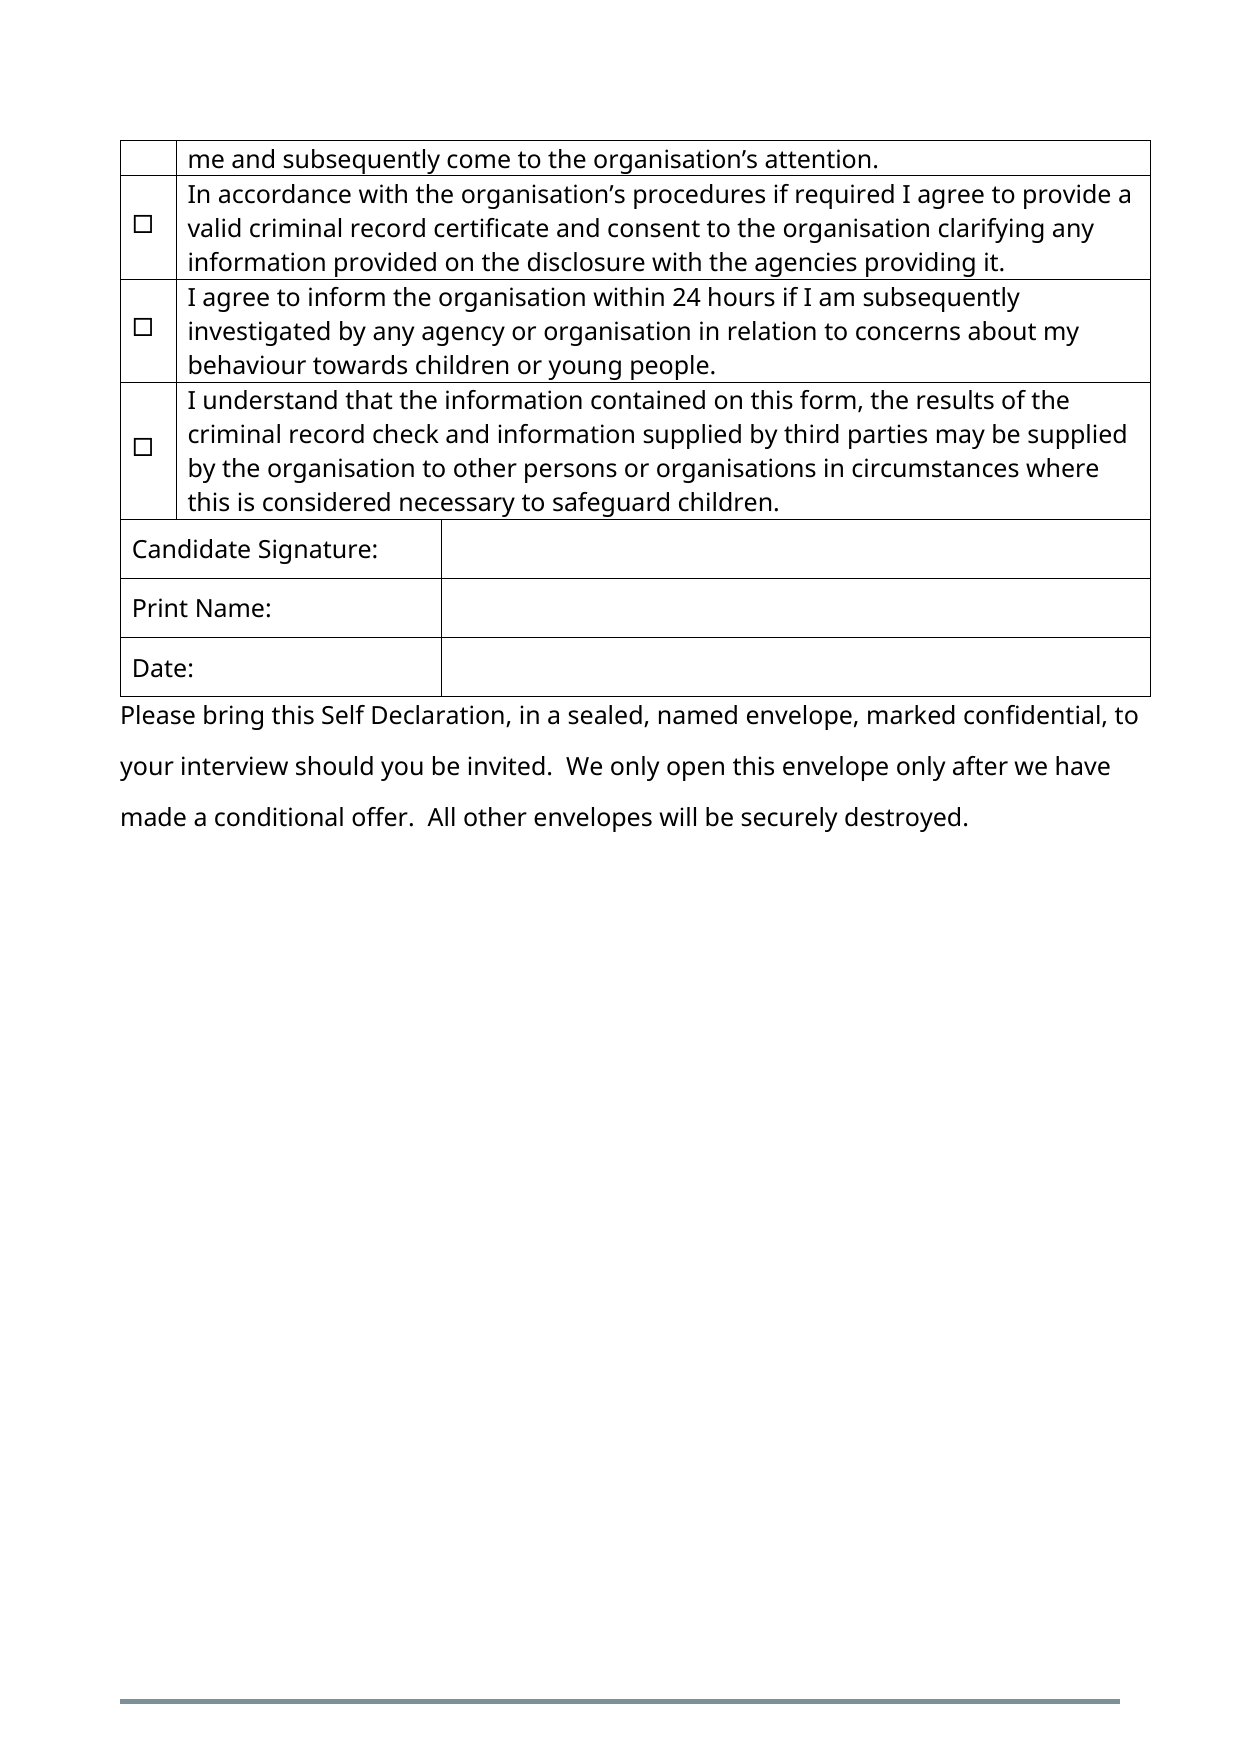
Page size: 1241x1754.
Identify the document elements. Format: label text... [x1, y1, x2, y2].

text Please bring this Self Declaration, in a sealed, named envelope, marked confidential, to your interview should you be invited. We only open this envelope only after we have made a conditional offer. All other envelopes will be securely destroyed. [120, 697, 1168, 833]
table_cell I understand that the information contained on this form, the results of the criminal record check and information supplied by third parties may be supplied by the organisation to other persons or organisations in circumstances where this is considered necessary to safeguard children. [177, 383, 1150, 519]
table_cell [121, 280, 176, 382]
table_cell [121, 176, 176, 278]
table_cell Candidate Signature: [121, 520, 441, 578]
table_cell [442, 579, 1150, 637]
table_cell In accordance with the organisation’s procedures if required I agree to provide a valid criminal record certificate and consent to the organisation clarifying any information provided on the disclosure with the agencies providing it. [177, 176, 1150, 278]
table_cell [442, 638, 1150, 696]
table_cell [121, 383, 176, 519]
table_cell I agree to inform the organisation within 24 hours if I am subsequently investigated by any agency or organisation in relation to concerns about my behaviour towards children or young people. [177, 280, 1150, 382]
table_cell [442, 520, 1150, 578]
table_cell [121, 141, 176, 175]
table_cell Print Name: [121, 579, 441, 637]
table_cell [177, 141, 1150, 175]
table_cell Date: [121, 638, 441, 696]
